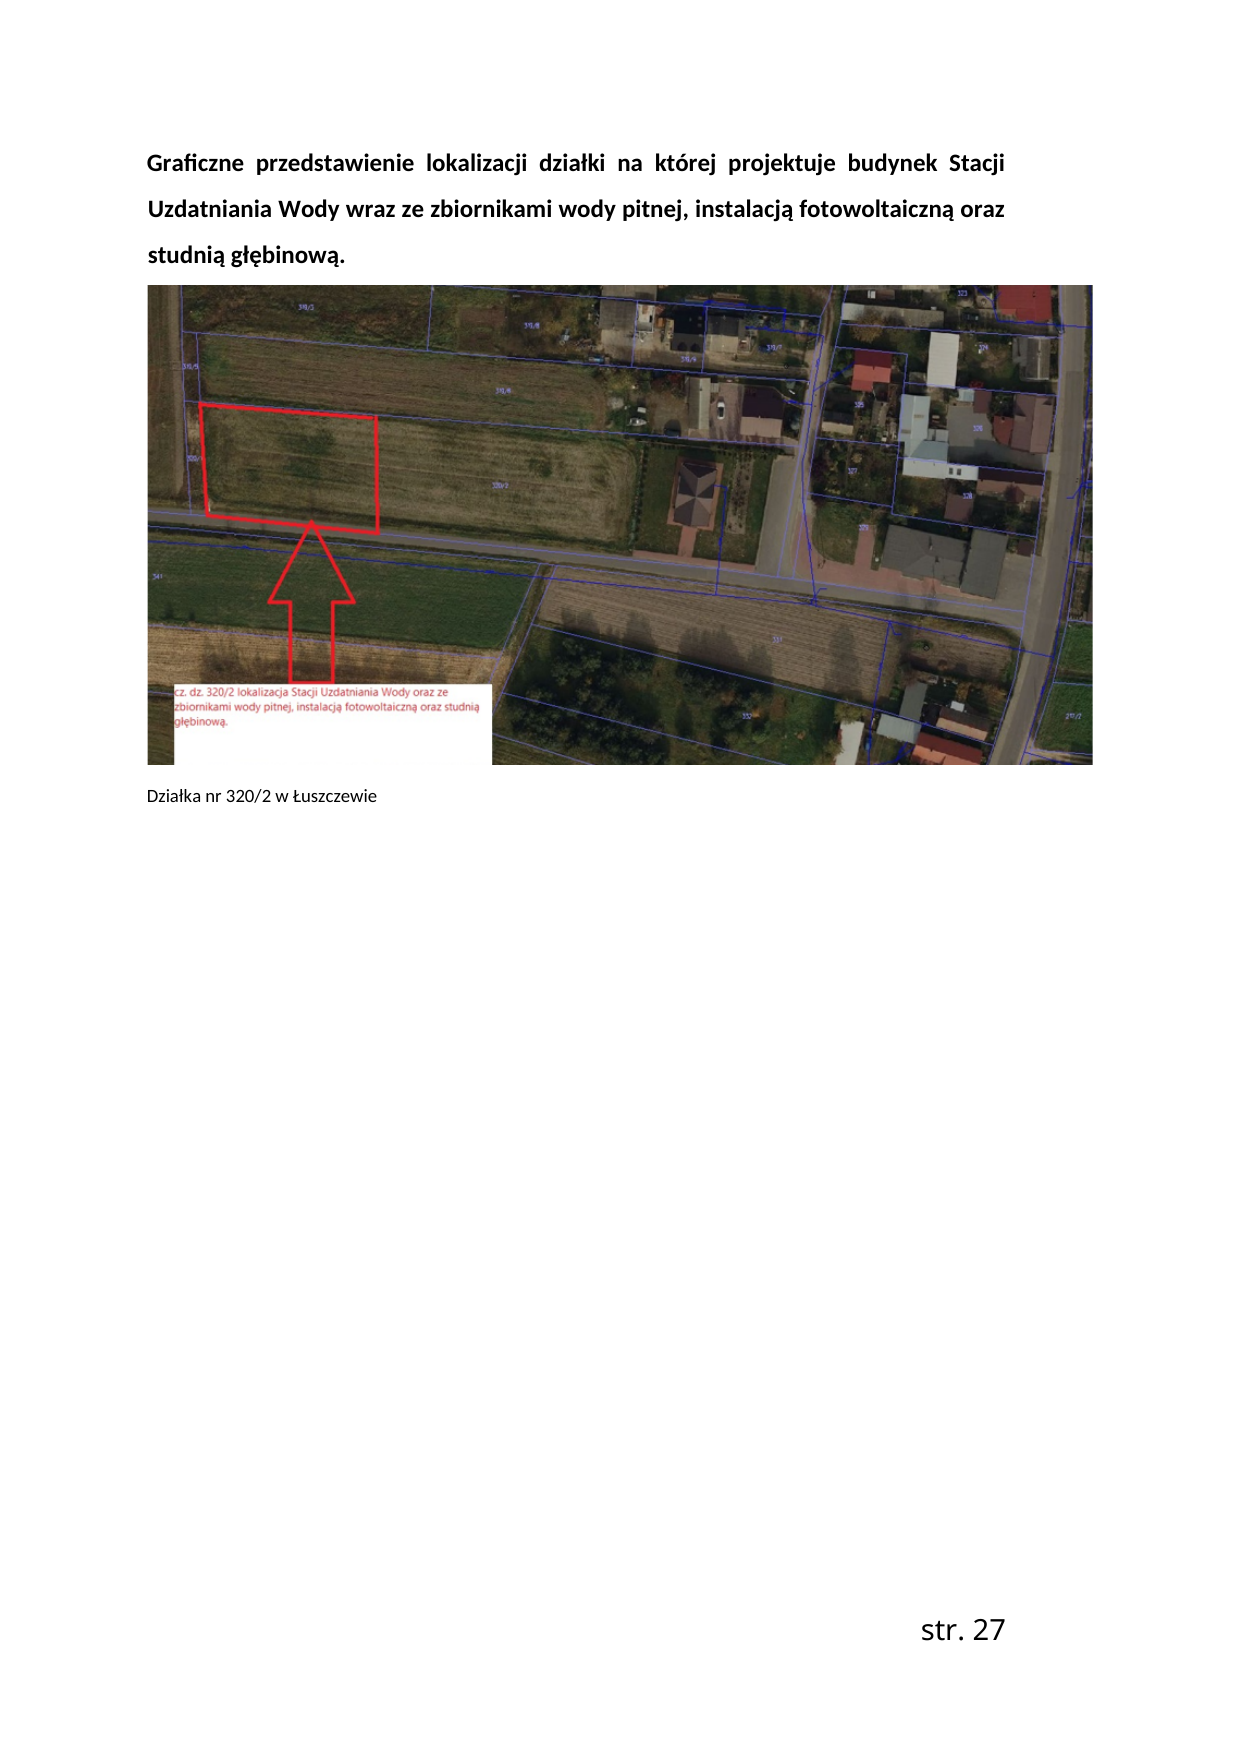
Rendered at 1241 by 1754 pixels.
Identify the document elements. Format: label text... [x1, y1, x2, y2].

subtitle Graficzne przedstawienie lokalizacji działki na której projektuje budynek Stacji Uzdatniania Wody wraz ze zbiornikami wody pitnej, instalacją fotowoltaiczną oraz studnią głębinową. [147, 148, 1006, 269]
picture [147, 285, 1093, 765]
subtitle Działka nr 320/2 w Łuszczewie [147, 784, 1006, 807]
